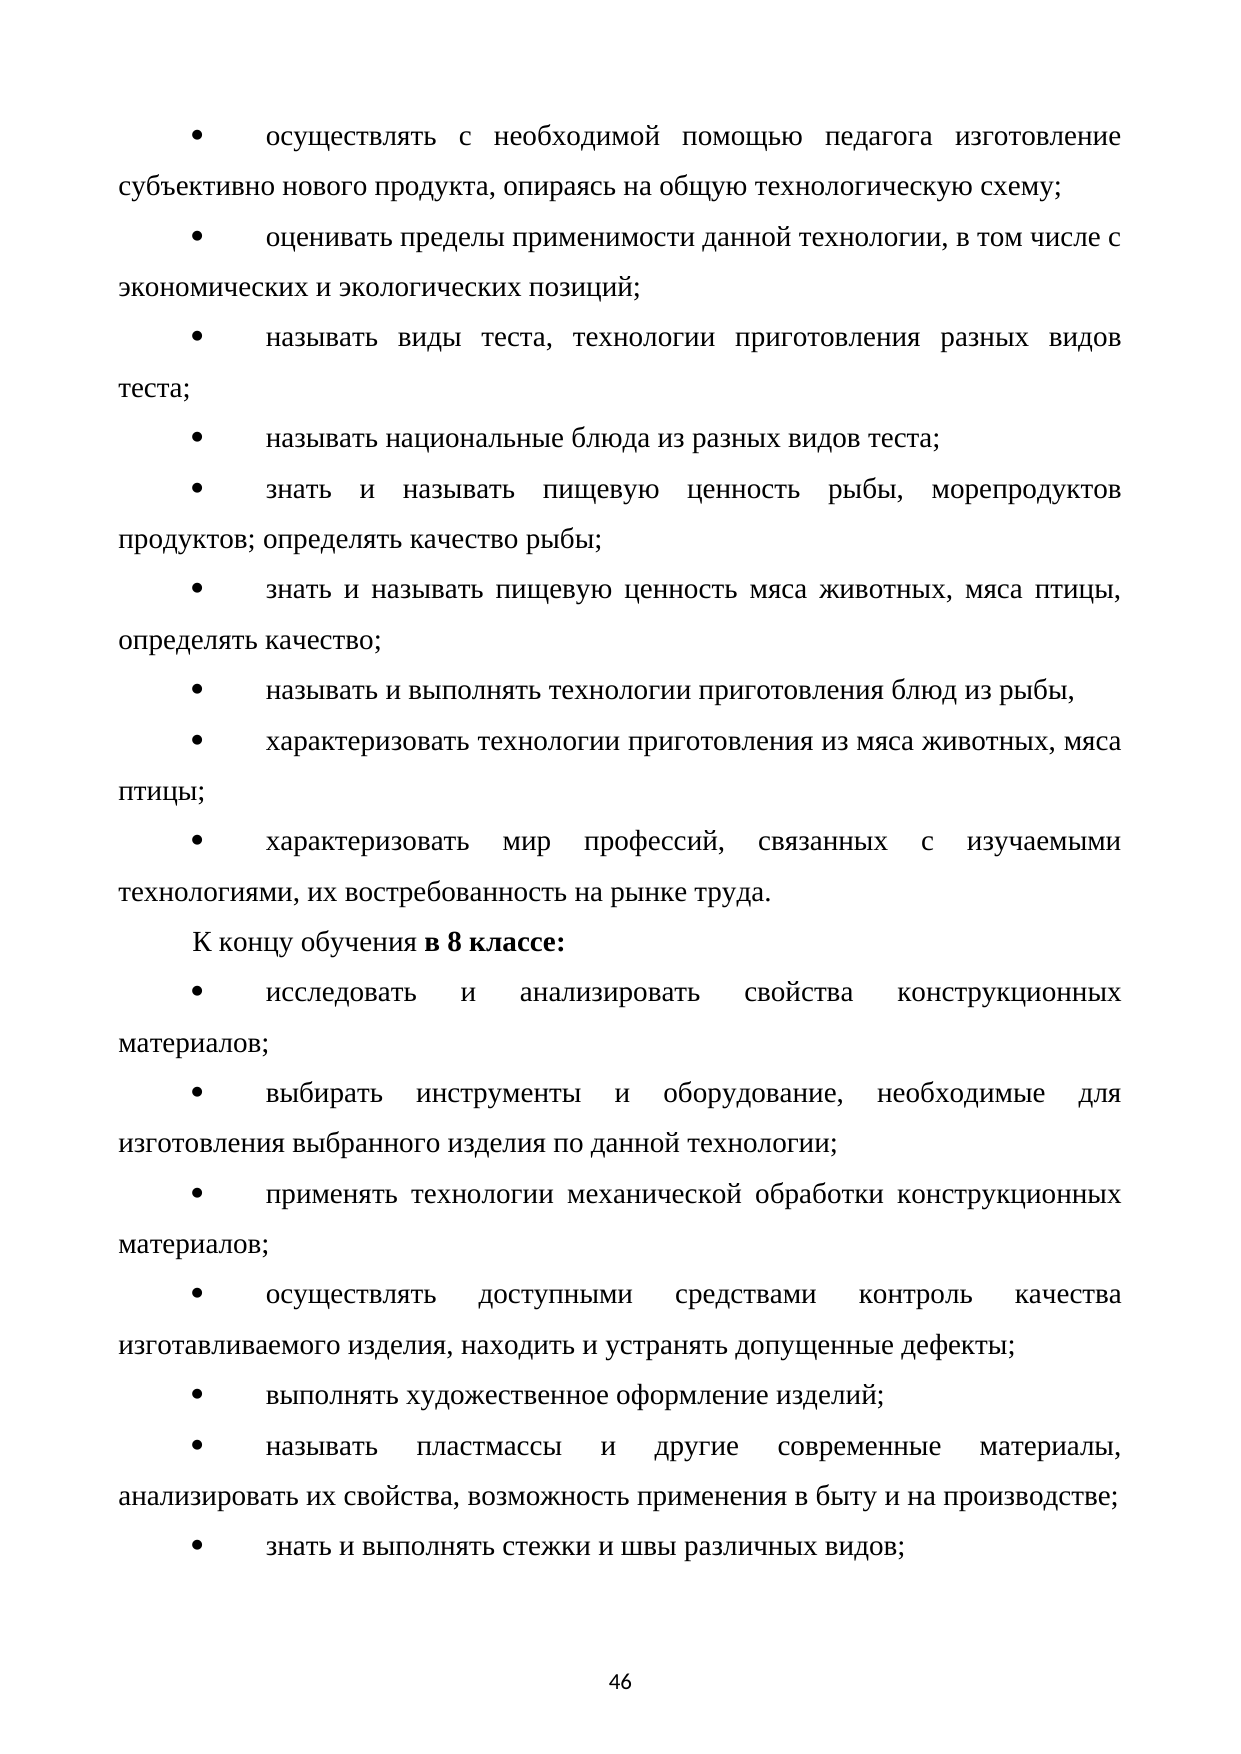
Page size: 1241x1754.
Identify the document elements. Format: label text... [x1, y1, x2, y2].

list осуществлять с необходимой помощью педагога изготовление субъективно нового продукта, опираясь на общую технологическую схему; [118, 118, 1122, 202]
list называть виды теста, технологии приготовления разных видов теста; [118, 319, 1122, 403]
list исследовать и анализировать свойства конструкционных материалов; [118, 974, 1122, 1058]
list называть и выполнять технологии приготовления блюд из рыбы, [118, 672, 1122, 706]
list оценивать пределы применимости данной технологии, в том числе с экономических и экологических позиций; [118, 219, 1122, 303]
list выбирать инструменты и оборудование, необходимые для изготовления выбранного изделия по данной технологии; [118, 1075, 1122, 1159]
list осуществлять доступными средствами контроль качества изготавливаемого изделия, находить и устранять допущенные дефекты; [118, 1277, 1122, 1361]
list называть пластмассы и другие современные материалы, анализировать их свойства, возможность применения в быту и на производстве; [118, 1428, 1122, 1512]
list знать и выполнять стежки и швы различных видов; [118, 1528, 1122, 1562]
list применять технологии механической обработки конструкционных материалов; [118, 1176, 1122, 1260]
list называть национальные блюда из разных видов теста; [118, 420, 1122, 454]
list выполнять художественное оформление изделий; [118, 1377, 1122, 1411]
text К концу обучения в 8 классе: [118, 924, 1122, 958]
list знать и называть пищевую ценность мяса животных, мяса птицы, определять качество; [118, 571, 1122, 655]
list характеризовать технологии приготовления из мяса животных, мяса птицы; [118, 723, 1122, 807]
list знать и называть пищевую ценность рыбы, морепродуктов продуктов; определять качество рыбы; [118, 471, 1122, 555]
list характеризовать мир профессий, связанных с изучаемыми технологиями, их востребованность на рынке труда. [118, 823, 1122, 907]
